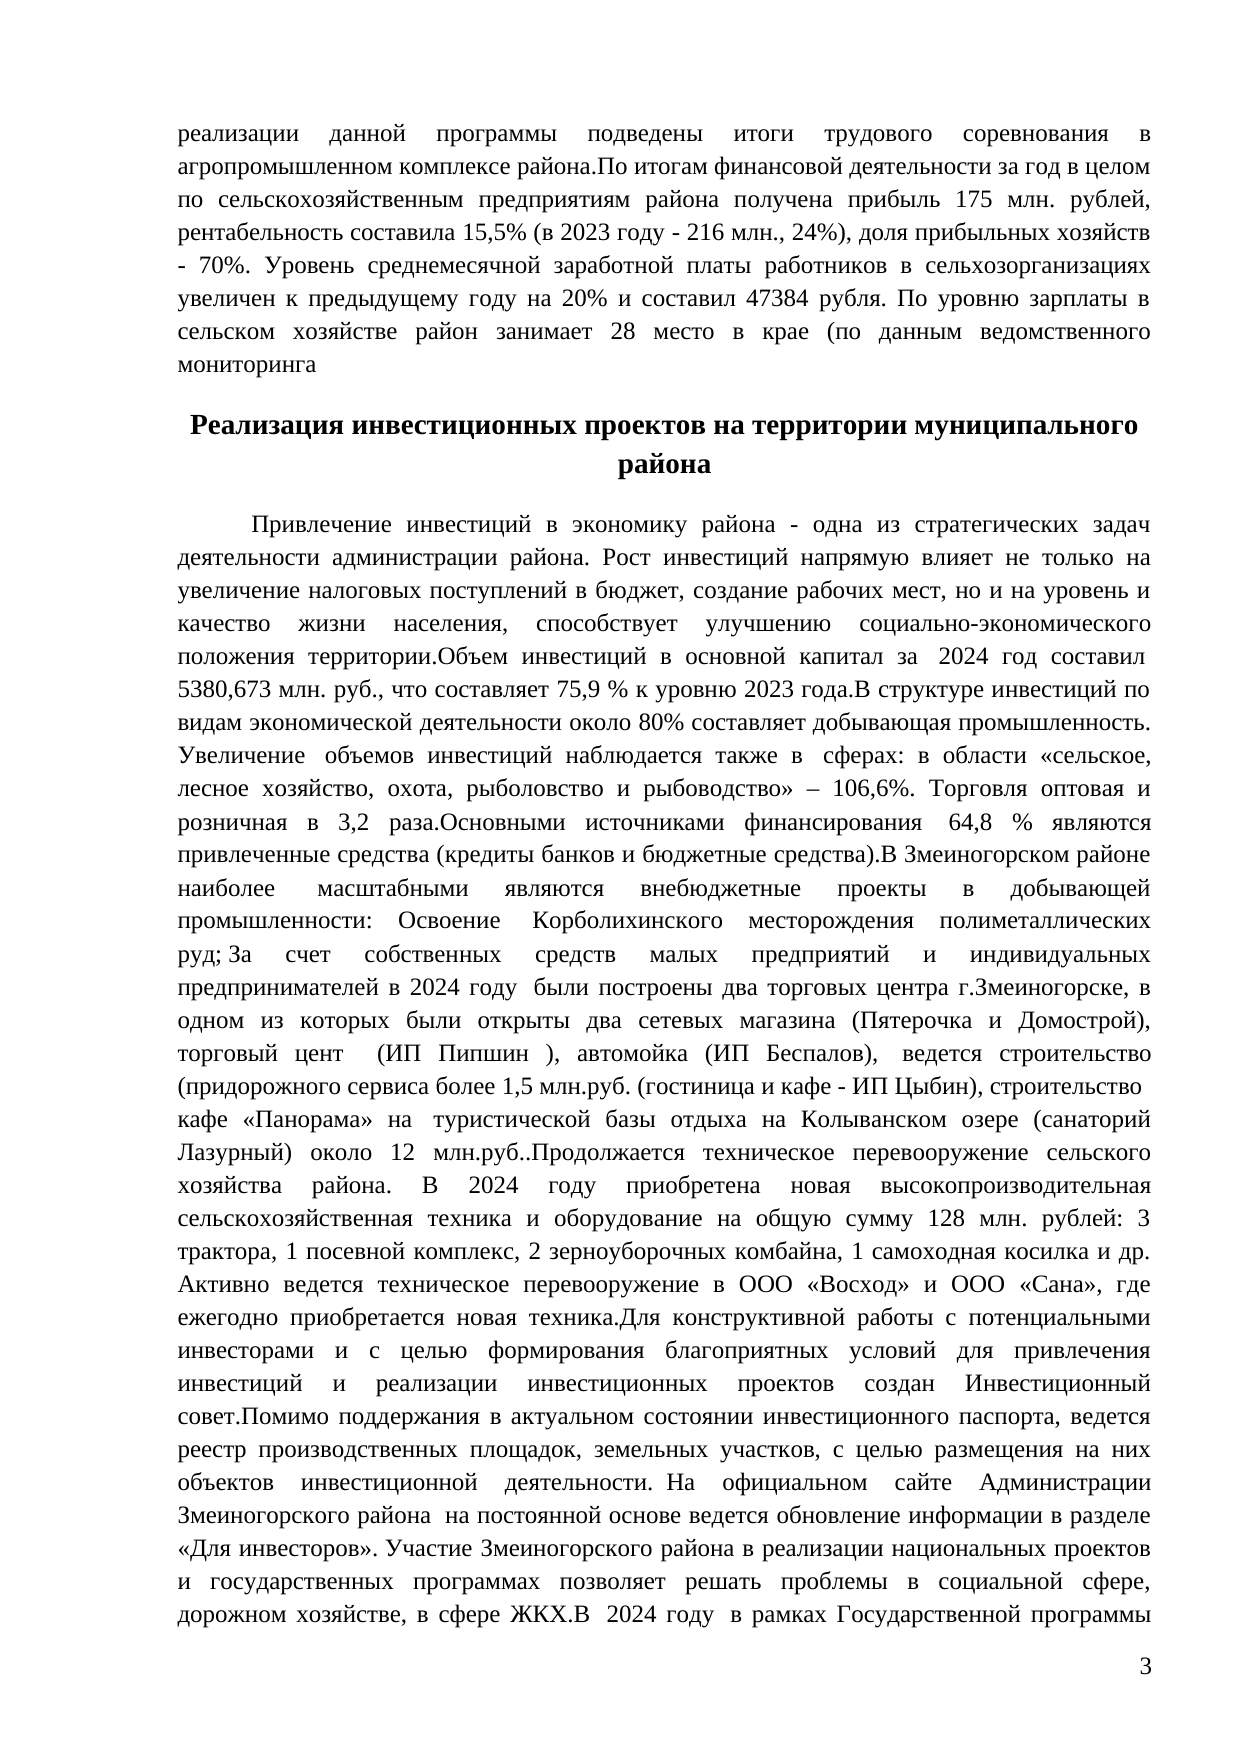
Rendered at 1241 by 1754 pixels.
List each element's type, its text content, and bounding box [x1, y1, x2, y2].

text Реализация инвестиционных проектов на территории муниципального района [177, 407, 1152, 479]
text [177, 509, 1152, 1628]
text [177, 118, 1152, 378]
